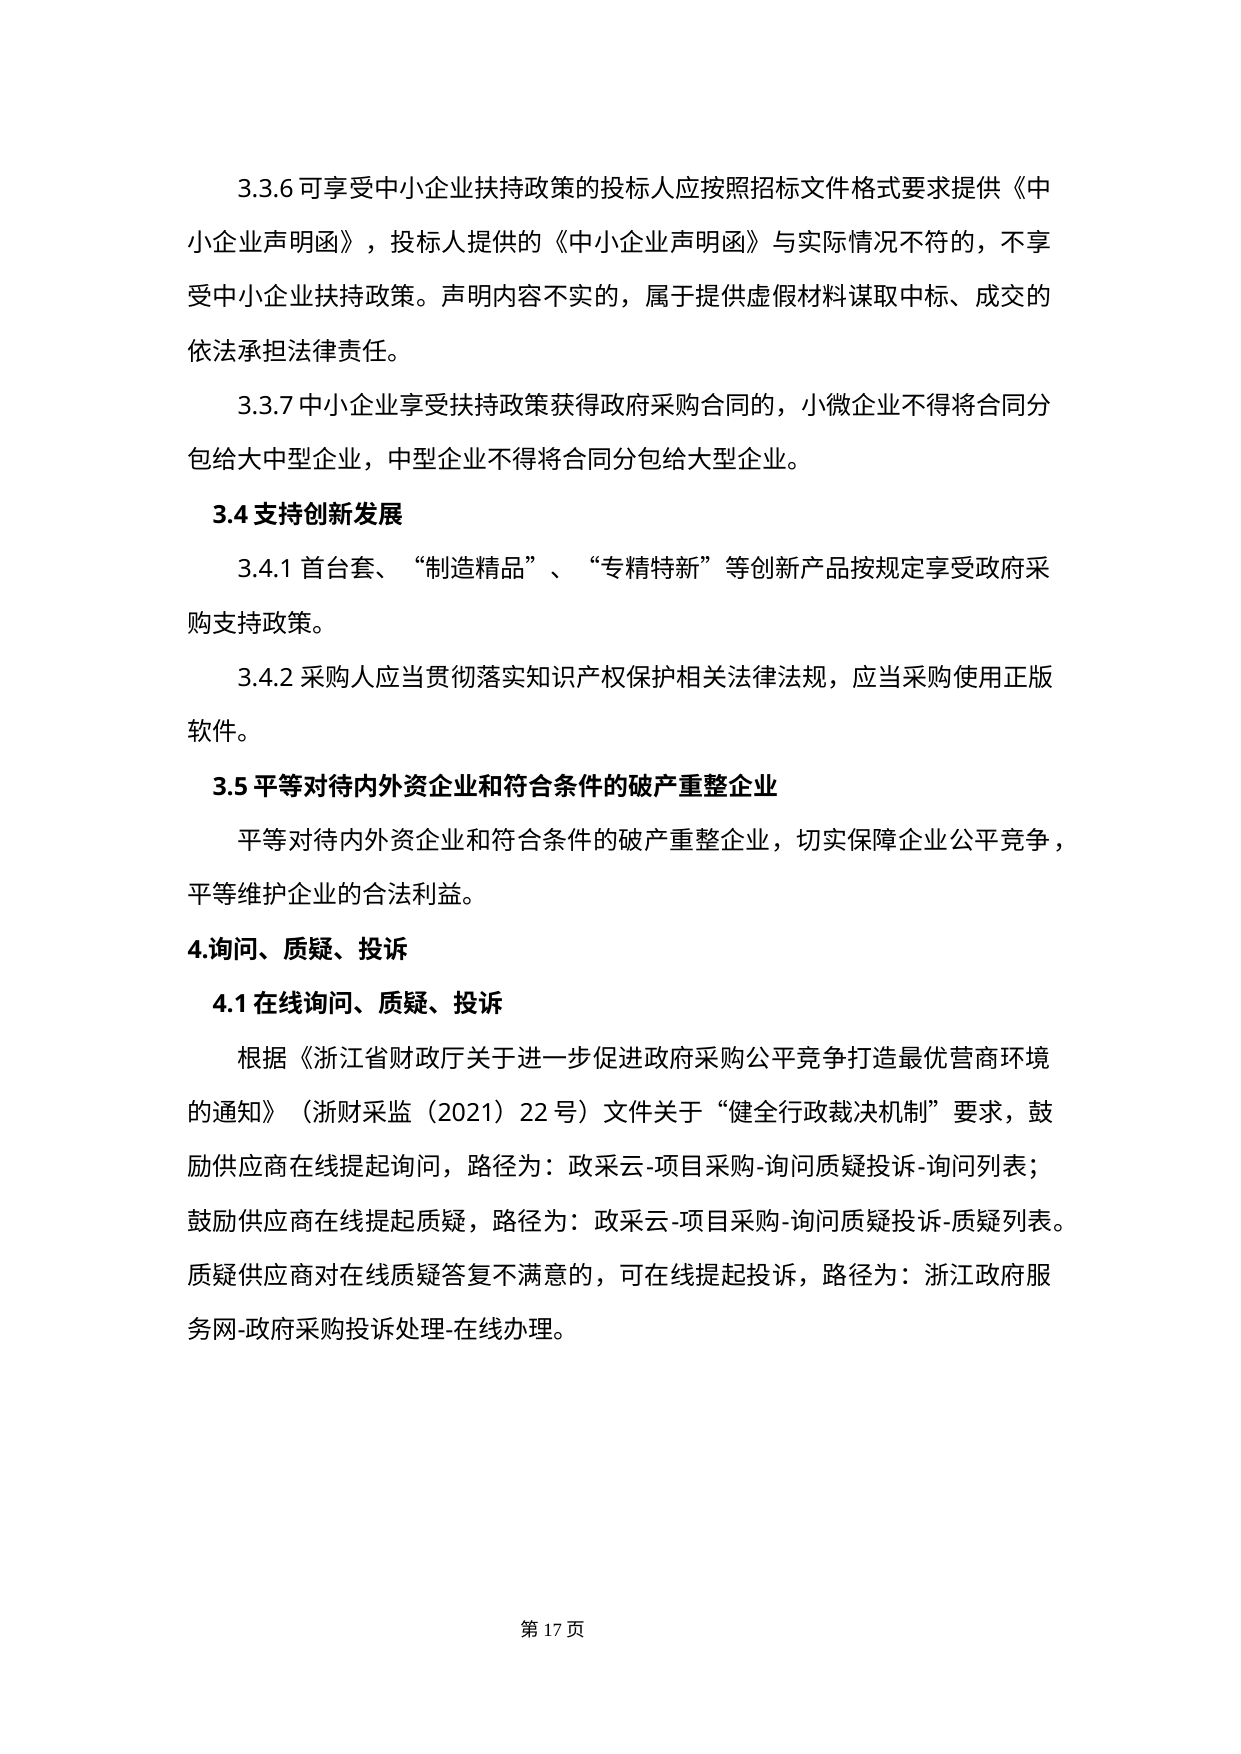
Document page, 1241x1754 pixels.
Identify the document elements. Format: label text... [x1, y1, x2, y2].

text 3.5平等对待内外资企业和符合条件的破产重整企业 [187, 766, 1053, 802]
subtitle 4.询问、质疑、投诉 [187, 929, 1053, 966]
text 3.3.6可享受中小企业扶持政策的投标人应按照招标文件格式要求提供《中小企业声明函》，投标人提供的《中小企业声明函》与实际情况不符的，不享受中小企业扶持政策。声明内容不实的，属于提供虚假材料谋取中标、成交的，依法承担法律责任。 [187, 168, 1053, 367]
text 3.4.1 首台套、“制造精品”、“专精特新”等创新产品按规定享受政府采购支持政策。 [187, 549, 1053, 639]
text 平等对待内外资企业和符合条件的破产重整企业，切实保障企业公平竞争，平等维护企业的合法利益。 [187, 821, 1053, 911]
text 根据《浙江省财政厅关于进一步促进政府采购公平竞争打造最优营商环境的通知》（浙财采监（2021）22号）文件关于“健全行政裁决机制”要求，鼓励供应商在线提起询问，路径为：政采云-项目采购-询问质疑投诉-询问列表；鼓励供应商在线提起质疑，路径为：政采云-项目采购-询问质疑投诉-质疑列表。质疑供应商对在线质疑答复不满意的，可在线提起投诉，路径为：浙江政府服务网-政府采购投诉处理-在线办理。 [187, 1038, 1053, 1346]
subtitle 4.1在线询问、质疑、投诉 [187, 984, 1053, 1020]
text 3.4支持创新发展 [187, 494, 1053, 531]
text 3.4.2 采购人应当贯彻落实知识产权保护相关法律法规，应当采购使用正版软件。 [187, 657, 1053, 748]
text 3.3.7中小企业享受扶持政策获得政府采购合同的，小微企业不得将合同分包给大中型企业，中型企业不得将合同分包给大型企业。 [187, 386, 1053, 476]
